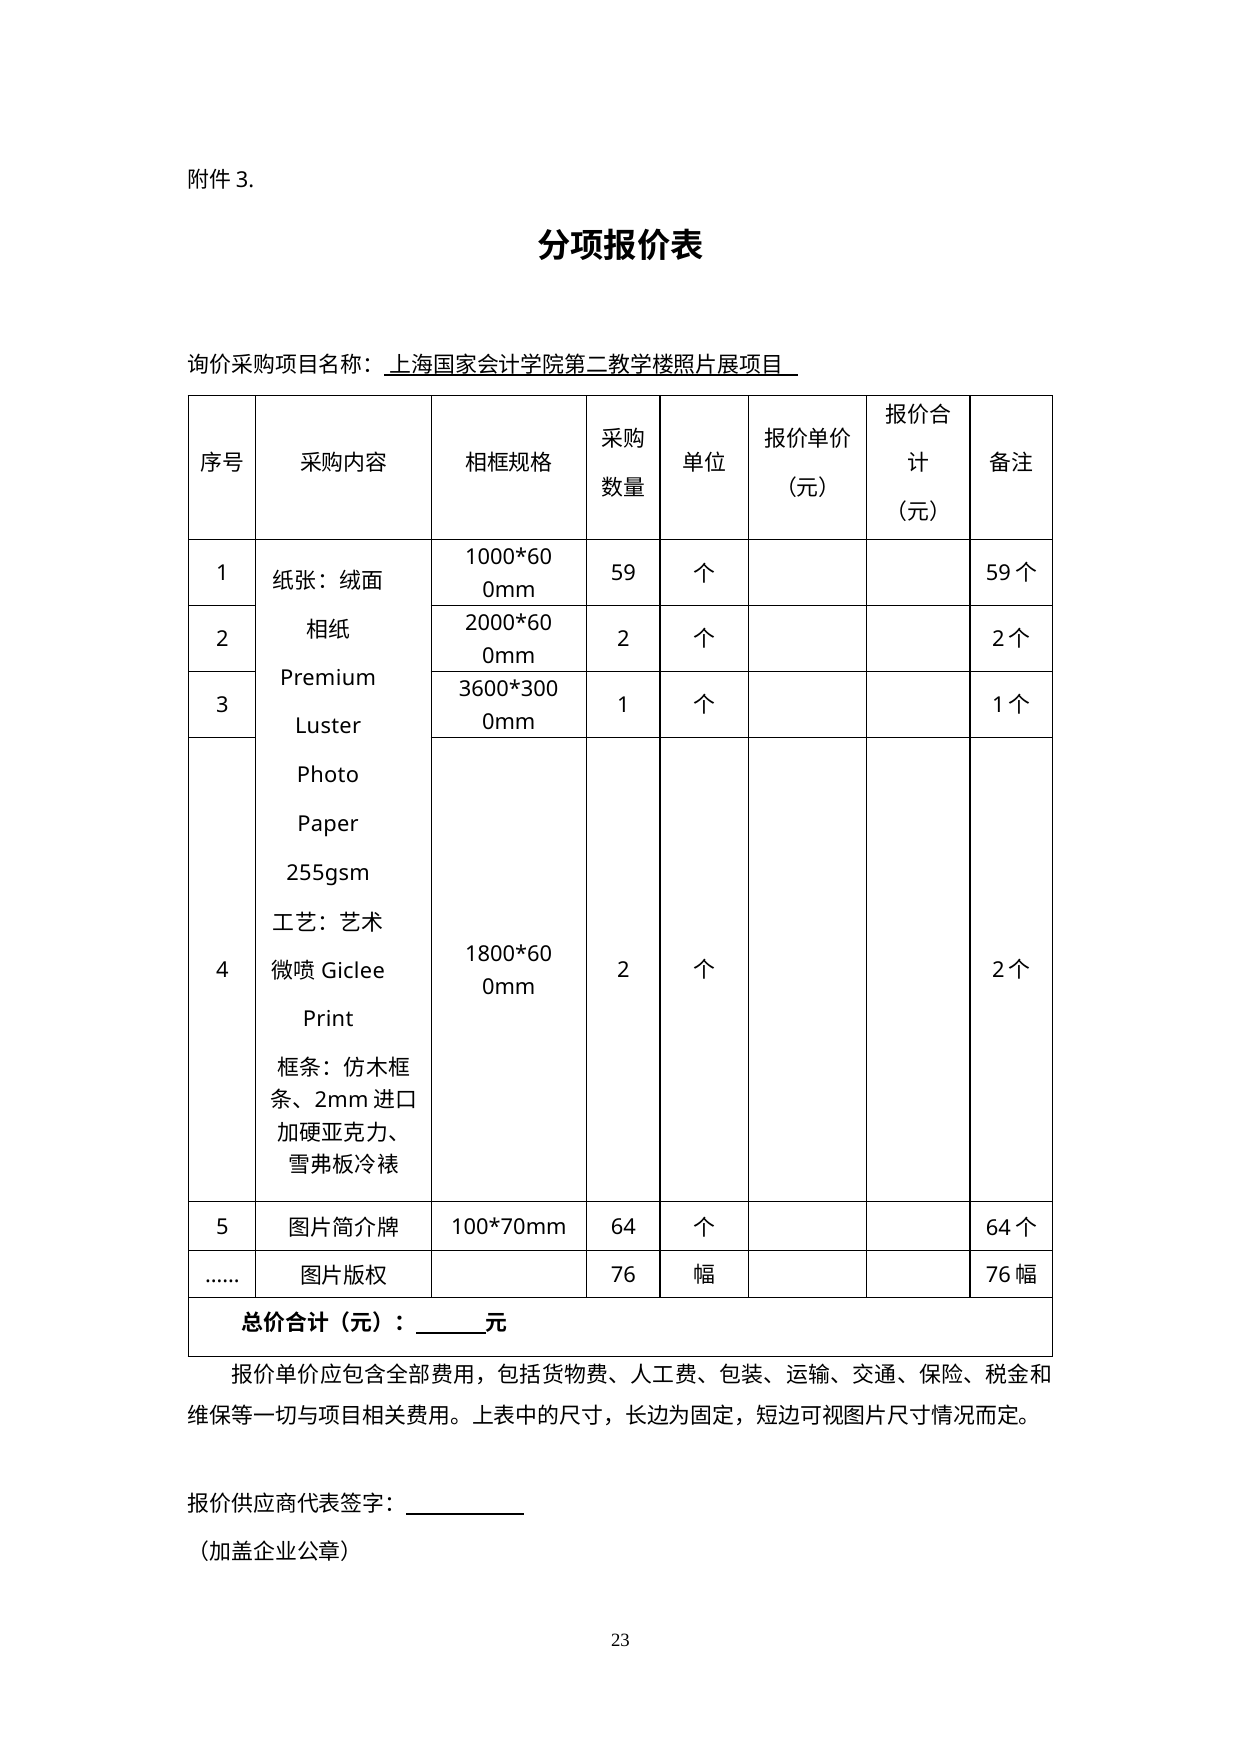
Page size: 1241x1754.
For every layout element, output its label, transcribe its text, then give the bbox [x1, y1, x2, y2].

table_cell 2 [189, 606, 255, 671]
table_cell 59 [587, 540, 659, 605]
text 询价采购项目名称： 上海国家会计学院第二教学楼照片展项目 [187, 347, 1053, 379]
table_cell 2个 [971, 606, 1052, 671]
table_cell 个 [661, 606, 748, 671]
table_cell 76幅 [971, 1251, 1052, 1297]
text （加盖企业公章） [187, 1534, 1053, 1566]
table_cell 4 [189, 738, 255, 1201]
table_cell 1800*600mm [432, 738, 586, 1201]
table_cell [749, 1202, 866, 1250]
table_cell 总价合计（元）： 元 [189, 1298, 1052, 1356]
table_cell [749, 606, 866, 671]
table_cell [867, 1251, 969, 1297]
table_cell [749, 738, 866, 1201]
table_cell 64个 [971, 1202, 1052, 1250]
table_cell 个 [661, 738, 748, 1201]
table_cell [749, 1251, 866, 1297]
text 分项报价表 [187, 210, 1053, 275]
table_cell 个 [661, 672, 748, 737]
table_header 报价合计（元） [867, 396, 969, 539]
table_cell 64 [587, 1202, 659, 1250]
table_cell [867, 540, 969, 605]
table_cell 个 [661, 540, 748, 605]
table_header 备注 [971, 396, 1052, 539]
table_cell 1 [189, 540, 255, 605]
table_cell [867, 672, 969, 737]
table_cell 76 [587, 1251, 659, 1297]
table_cell 59个 [971, 540, 1052, 605]
table_cell [867, 738, 969, 1201]
table_cell [749, 540, 866, 605]
table_cell 2000*600mm [432, 606, 586, 671]
table_header 单位 [661, 396, 748, 539]
text 报价单价应包含全部费用，包括货物费、人工费、包装、运输、交通、保险、税金和维保等一切与项目相关费用。上表中的尺寸，长边为固定，短边可视图片尺寸情况而定。 [187, 1357, 1053, 1430]
table_cell 100*70mm [432, 1202, 586, 1250]
table_cell 1000*600mm [432, 540, 586, 605]
table_cell [749, 672, 866, 737]
table_cell 2 [587, 606, 659, 671]
text 附件3. [187, 162, 1053, 194]
table_header 报价单价（元） [749, 396, 866, 539]
table_cell 1 [587, 672, 659, 737]
table_cell 个 [661, 1202, 748, 1250]
table_cell 图片版权 [256, 1251, 431, 1297]
table_cell 5 [189, 1202, 255, 1250]
table_header 采购内容 [256, 396, 431, 539]
table_cell 纸张：绒面相纸 Premium Luster Photo Paper 255gsm 工艺：艺术微喷 Giclee Print 框条：仿木框条、2mm进口加硬亚克力、雪弗板冷裱 [256, 540, 431, 1201]
table_header 采购数量 [587, 396, 659, 539]
table_cell 2 [587, 738, 659, 1201]
table_cell 3 [189, 672, 255, 737]
table_cell [867, 1202, 969, 1250]
table_cell 幅 [661, 1251, 748, 1297]
table_cell [432, 1251, 586, 1297]
table_cell 2个 [971, 738, 1052, 1201]
text 报价供应商代表签字： [187, 1485, 1053, 1518]
table_cell …… [189, 1251, 255, 1297]
table_cell 图片简介牌 [256, 1202, 431, 1250]
table_cell 1个 [971, 672, 1052, 737]
table_header 相框规格 [432, 396, 586, 539]
table_header 序号 [189, 396, 255, 539]
table_cell [867, 606, 969, 671]
table_cell 3600*3000mm [432, 672, 586, 737]
